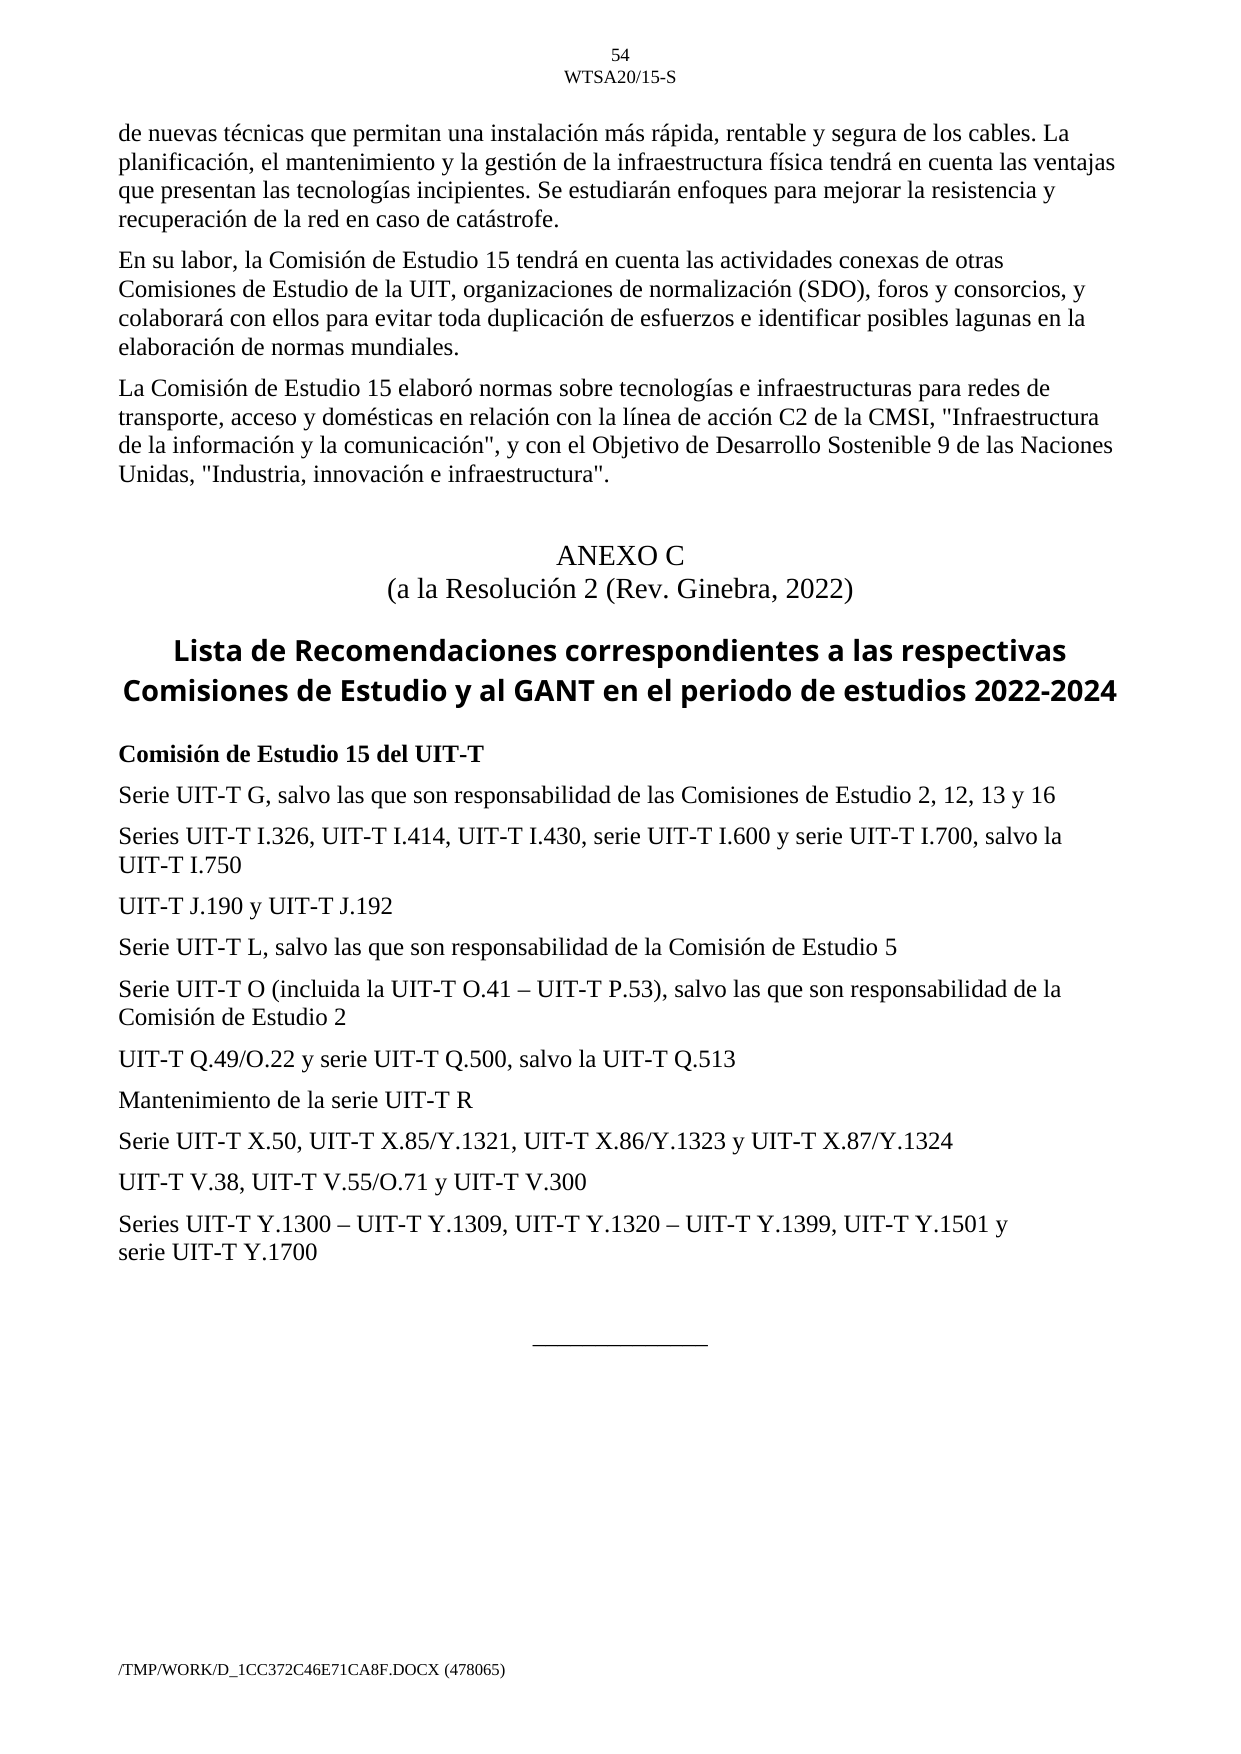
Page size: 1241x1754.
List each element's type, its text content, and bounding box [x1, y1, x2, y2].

text UIT-T Q.49/O.22 y serie UIT-T Q.500, salvo la UIT-T Q.513 [118, 1044, 1122, 1072]
text Serie UIT-T L, salvo las que son responsabilidad de la Comisión de Estudio 5 [118, 932, 1122, 961]
text Series UIT-T Y.1300 – UIT-T Y.1309, UIT-T Y.1320 – UIT-T Y.1399, UIT-T Y.1501 y serie UIT-T Y.1700 [118, 1209, 1122, 1266]
text En su labor, la Comisión de Estudio 15 tendrá en cuenta las actividades conexas de otras Comisiones de Estudio de la UIT, organizaciones de normalización (SDO), foros y consorcios, y colaborará con ellos para evitar toda duplicación de esfuerzos e identificar posibles lagunas en la elaboración de normas mundiales. [118, 246, 1122, 361]
text Serie UIT-T X.50, UIT-T X.85/Y.1321, UIT-T X.86/Y.1323 y UIT-T X.87/Y.1324 [118, 1126, 1122, 1155]
title Lista de Recomendaciones correspondientes a las respectivas Comisiones de Estudio y al GANT en el periodo de estudios 2022-2024 [118, 630, 1122, 709]
text Serie UIT-T O (incluida la UIT-T O.41 – UIT-T P.53), salvo las que son responsabilidad de la Comisión de Estudio 2 [118, 974, 1122, 1031]
text Mantenimiento de la serie UIT-T R [118, 1085, 1122, 1114]
text Anexo C (a la Resolución 2 (Rev. Ginebra, 2022) [118, 538, 1122, 605]
subtitle Comisión de Estudio 15 del UIT-T [118, 739, 1122, 767]
text UIT-T J.190 y UIT-T J.192 [118, 891, 1122, 920]
text UIT-T V.38, UIT-T V.55/O.71 y UIT-T V.300 [118, 1167, 1122, 1196]
text Series UIT-T I.326, UIT-T I.414, UIT-T I.430, serie UIT-T I.600 y serie UIT-T I.700, salvo la UIT-T I.750 [118, 821, 1122, 879]
text Serie UIT-T G, salvo las que son responsabilidad de las Comisiones de Estudio 2, 12, 13 y 16 [118, 780, 1122, 809]
text ______________ [118, 1320, 1122, 1349]
